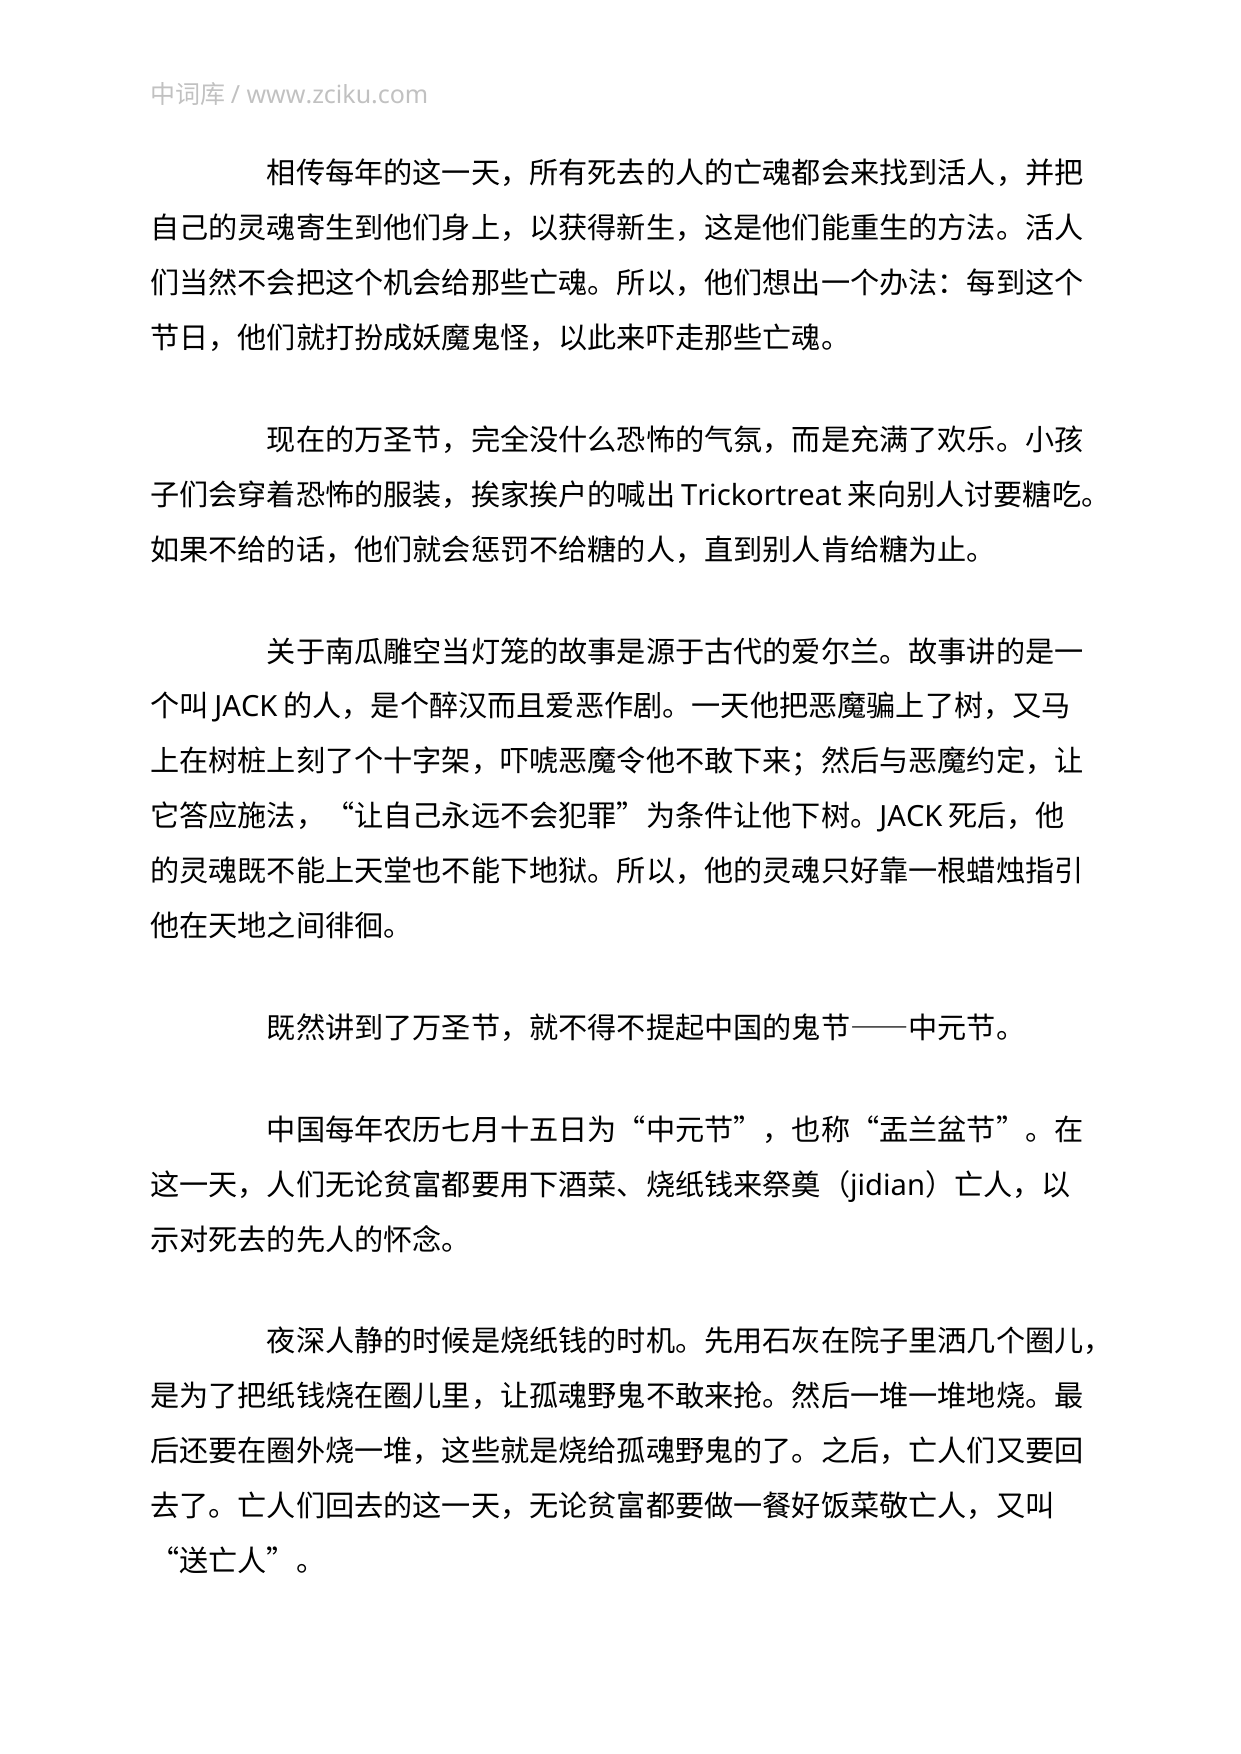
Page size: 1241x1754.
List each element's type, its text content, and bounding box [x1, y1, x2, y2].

text 相传每年的这一天，所有死去的人的亡魂都会来找到活人，并把自己的灵魂寄生到他们身上，以获得新生，这是他们能重生的方法。活人们当然不会把这个机会给那些亡魂。所以，他们想出一个办法：每到这个节日，他们就打扮成妖魔鬼怪，以此来吓走那些亡魂。 [150, 150, 1090, 357]
text 夜深人静的时候是烧纸钱的时机。先用石灰在院子里洒几个圈儿，是为了把纸钱烧在圈儿里，让孤魂野鬼不敢来抢。然后一堆一堆地烧。最后还要在圈外烧一堆，这些就是烧给孤魂野鬼的了。之后，亡人们又要回去了。亡人们回去的这一天，无论贫富都要做一餐好饭菜敬亡人，又叫“送亡人”。 [150, 1318, 1090, 1580]
text 既然讲到了万圣节，就不得不提起中国的鬼节——中元节。 [150, 1004, 1090, 1047]
text 中国每年农历七月十五日为“中元节”，也称“盂兰盆节”。在这一天，人们无论贫富都要用下酒菜、烧纸钱来祭奠（jidian）亡人，以示对死去的先人的怀念。 [150, 1106, 1090, 1258]
text 关于南瓜雕空当灯笼的故事是源于古代的爱尔兰。故事讲的是一个叫JACK的人，是个醉汉而且爱恶作剧。一天他把恶魔骗上了树，又马上在树桩上刻了个十字架，吓唬恶魔令他不敢下来；然后与恶魔约定，让它答应施法，“让自己永远不会犯罪”为条件让他下树。JACK死后，他的灵魂既不能上天堂也不能下地狱。所以，他的灵魂只好靠一根蜡烛指引他在天地之间徘徊。 [150, 628, 1090, 945]
text 现在的万圣节，完全没什么恐怖的气氛，而是充满了欢乐。小孩子们会穿着恐怖的服装，挨家挨户的喊出Trickortreat来向别人讨要糖吃。如果不给的话，他们就会惩罚不给糖的人，直到别人肯给糖为止。 [150, 416, 1090, 569]
